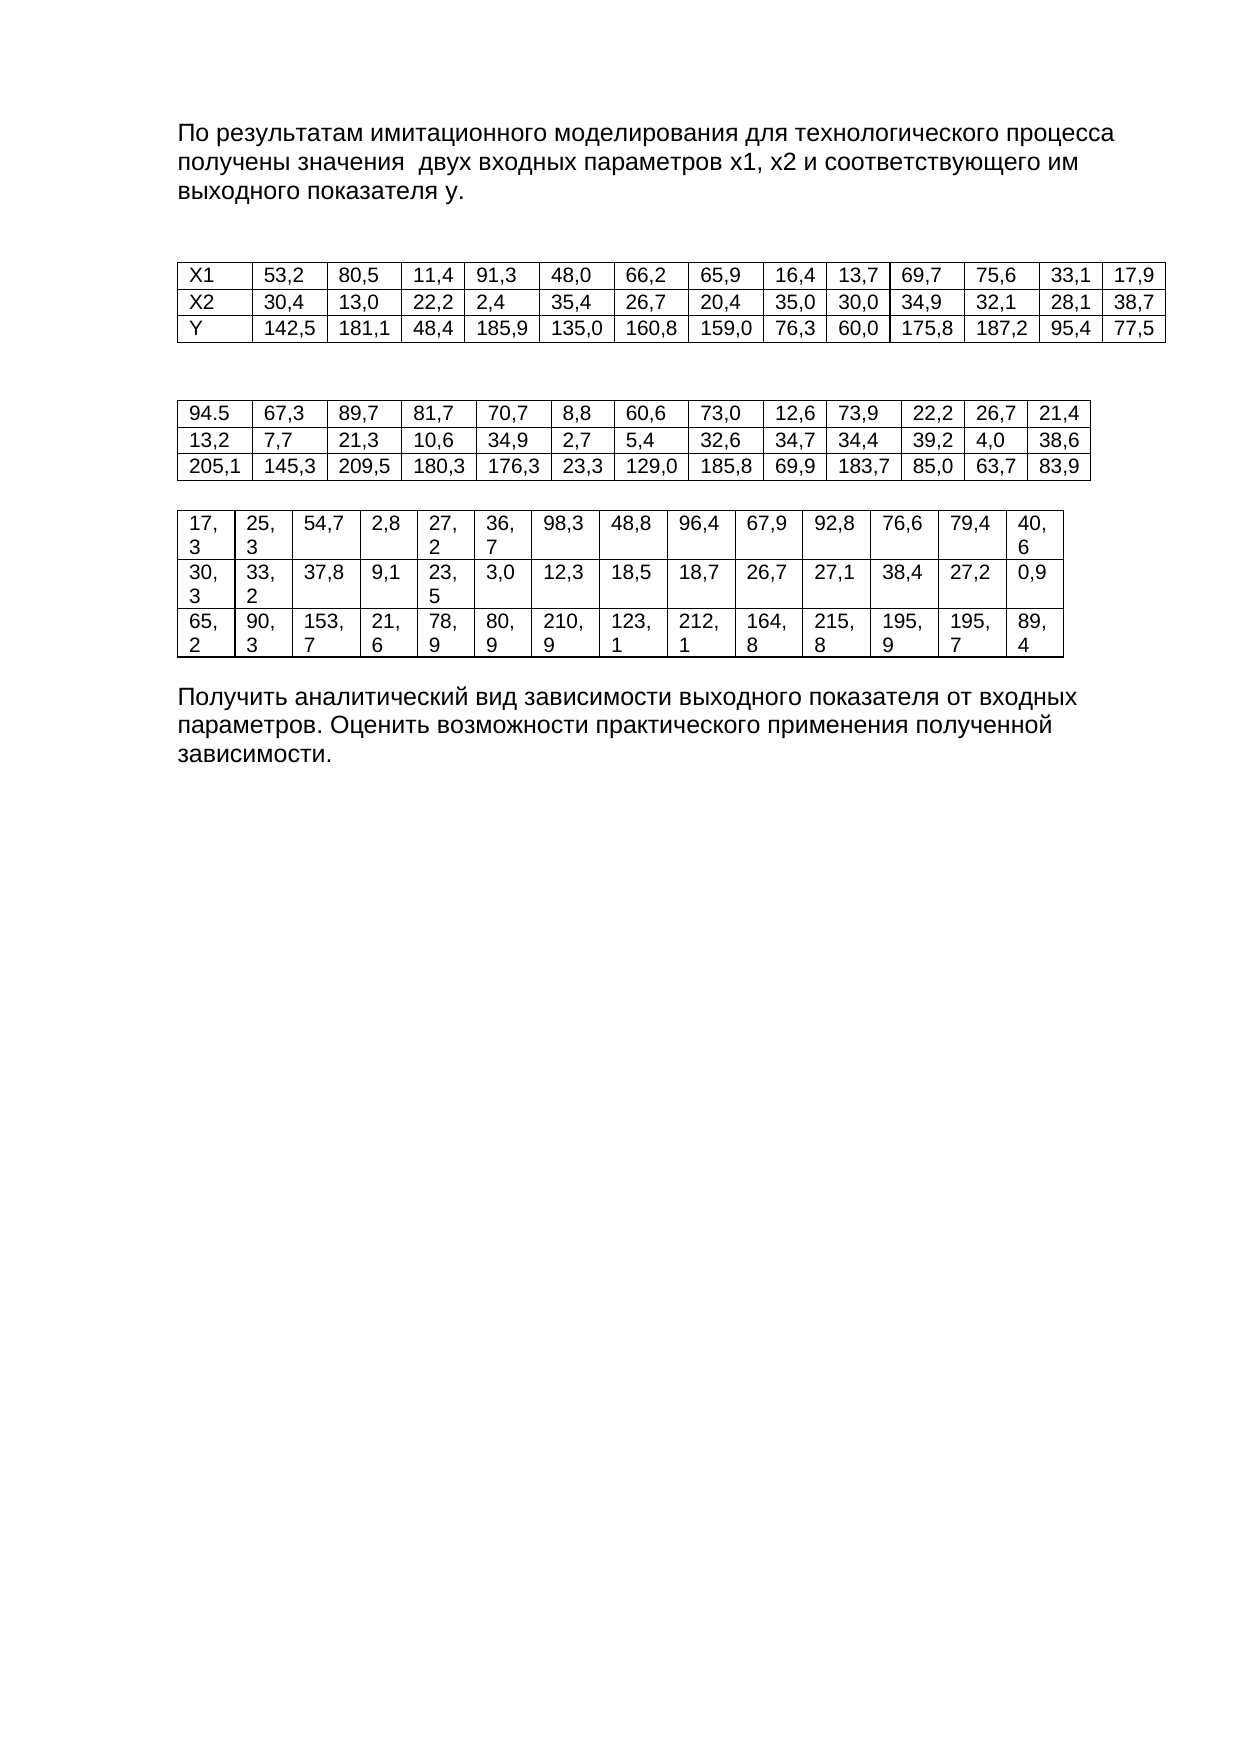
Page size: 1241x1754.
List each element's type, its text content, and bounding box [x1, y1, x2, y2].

table_cell 142,5 [253, 316, 327, 342]
table_cell 3,0 [475, 560, 531, 607]
table_cell 30,0 [827, 290, 889, 315]
table_cell 35,0 [764, 290, 826, 315]
table_cell 176,3 [477, 454, 551, 480]
table_header 73,9 [827, 401, 901, 427]
table_header 26,7 [965, 401, 1027, 427]
table_cell 12,3 [532, 560, 599, 607]
table_header 65,9 [689, 263, 763, 288]
table_cell 38,4 [871, 560, 938, 607]
table_cell 34,9 [477, 428, 551, 453]
table_header 16,4 [764, 263, 826, 288]
table_header 67,3 [253, 401, 327, 427]
table_cell 2,4 [465, 290, 539, 315]
table_cell 13,0 [328, 290, 401, 315]
table_cell 180,3 [402, 454, 476, 480]
table_header 33,1 [1040, 263, 1102, 288]
table_cell 160,8 [615, 316, 688, 342]
table_header 96,4 [668, 511, 735, 558]
table_header 76,6 [871, 511, 938, 558]
table_cell 195,7 [939, 609, 1006, 656]
table_cell 18,7 [668, 560, 735, 607]
table_cell 22,2 [402, 290, 464, 315]
table_cell 34,7 [764, 428, 826, 453]
table_cell 135,0 [540, 316, 614, 342]
table_cell 37,8 [293, 560, 360, 607]
table_cell 35,4 [540, 290, 614, 315]
table_header 13,7 [827, 263, 889, 288]
table_cell 90,3 [236, 609, 292, 656]
table_cell 85,0 [902, 454, 964, 480]
table_header 36,7 [475, 511, 531, 558]
table_cell 38,7 [1103, 290, 1165, 315]
table_cell 195,9 [871, 609, 938, 656]
table_header 54,7 [293, 511, 360, 558]
table_header 98,3 [532, 511, 599, 558]
text Получить аналитический вид зависимости выходного показателя от входных параметров. Оценить возможности практического применения полученной зависимости. [177, 681, 1152, 768]
table_cell 78,9 [418, 609, 474, 656]
table_cell 183,7 [827, 454, 901, 480]
table_header 89,7 [328, 401, 401, 427]
table_cell 153,7 [293, 609, 360, 656]
table_cell 34,4 [827, 428, 901, 453]
table_header 67,9 [736, 511, 802, 558]
table_cell 185,9 [465, 316, 539, 342]
table_cell 181,1 [328, 316, 401, 342]
table_cell 63,7 [965, 454, 1027, 480]
table_header 11,4 [402, 263, 464, 288]
table_header 22,2 [902, 401, 964, 427]
table_header 21,4 [1028, 401, 1090, 427]
table_header 40,6 [1007, 511, 1063, 558]
table_cell 32,6 [689, 428, 763, 453]
table_cell 0,9 [1007, 560, 1063, 607]
table_cell 210,9 [532, 609, 599, 656]
table_header 48,8 [600, 511, 667, 558]
table_cell 23,5 [418, 560, 474, 607]
table_cell 23,3 [552, 454, 614, 480]
table_cell 76,3 [764, 316, 826, 342]
table_cell 2,7 [552, 428, 614, 453]
table_cell 159,0 [689, 316, 763, 342]
table_header 17,9 [1103, 263, 1165, 288]
table_cell 28,1 [1040, 290, 1102, 315]
table_header 69,7 [891, 263, 964, 288]
table_header 12,6 [764, 401, 826, 427]
table_cell 20,4 [689, 290, 763, 315]
table_cell 164,8 [736, 609, 802, 656]
table_cell 175,8 [891, 316, 964, 342]
table_cell 187,2 [965, 316, 1039, 342]
table_cell 21,6 [361, 609, 417, 656]
table_cell 27,1 [803, 560, 870, 607]
table_cell 215,8 [803, 609, 870, 656]
table_cell 30,4 [253, 290, 327, 315]
table_cell 13,2 [178, 428, 252, 453]
table_header 66,2 [615, 263, 688, 288]
table_header 25,3 [236, 511, 292, 558]
table_cell 83,9 [1028, 454, 1090, 480]
table_cell 4,0 [965, 428, 1027, 453]
table_cell 77,5 [1103, 316, 1165, 342]
table_header 27,2 [418, 511, 474, 558]
table_header 53,2 [253, 263, 327, 288]
table_header 92,8 [803, 511, 870, 558]
table_header 79,4 [939, 511, 1006, 558]
table_cell 5,4 [615, 428, 688, 453]
table_cell 34,9 [891, 290, 964, 315]
table_cell 18,5 [600, 560, 667, 607]
table_cell 27,2 [939, 560, 1006, 607]
table_header 94.5 [178, 401, 252, 427]
table_cell 10,6 [402, 428, 476, 453]
table_header X1 [178, 263, 252, 288]
table_cell 95,4 [1040, 316, 1102, 342]
table_cell 30,3 [178, 560, 234, 607]
table_header 73,0 [689, 401, 763, 427]
table_cell 80,9 [475, 609, 531, 656]
table_cell X2 [178, 290, 252, 315]
table_cell 89,4 [1007, 609, 1063, 656]
table_cell 60,0 [827, 316, 889, 342]
table_cell 39,2 [902, 428, 964, 453]
table_header 75,6 [965, 263, 1039, 288]
table_header 81,7 [402, 401, 476, 427]
table_cell 212,1 [668, 609, 735, 656]
table_header 80,5 [328, 263, 401, 288]
table_cell 185,8 [689, 454, 763, 480]
table_header 48,0 [540, 263, 614, 288]
table_cell 33,2 [236, 560, 292, 607]
table_cell 123,1 [600, 609, 667, 656]
table_cell 209,5 [328, 454, 401, 480]
table_header 2,8 [361, 511, 417, 558]
table_cell 38,6 [1028, 428, 1090, 453]
table_header 60,6 [615, 401, 688, 427]
table_cell 69,9 [764, 454, 826, 480]
table_header 91,3 [465, 263, 539, 288]
table_cell 26,7 [615, 290, 688, 315]
table_cell Y [178, 316, 252, 342]
table_cell 145,3 [253, 454, 327, 480]
table_cell 48,4 [402, 316, 464, 342]
table_cell 65,2 [178, 609, 234, 656]
table_cell 7,7 [253, 428, 327, 453]
table_cell 9,1 [361, 560, 417, 607]
text По результатам имитационного моделирования для технологического процесса получены значения двух входных параметров x1, x2 и соответствующего им выходного показателя y. [177, 118, 1152, 204]
table_cell 32,1 [965, 290, 1039, 315]
table_cell 129,0 [615, 454, 688, 480]
table_header 17,3 [178, 511, 234, 558]
table_cell 205,1 [178, 454, 252, 480]
table_header 70,7 [477, 401, 551, 427]
table_header 8,8 [552, 401, 614, 427]
table_cell 26,7 [736, 560, 802, 607]
table_cell 21,3 [328, 428, 401, 453]
